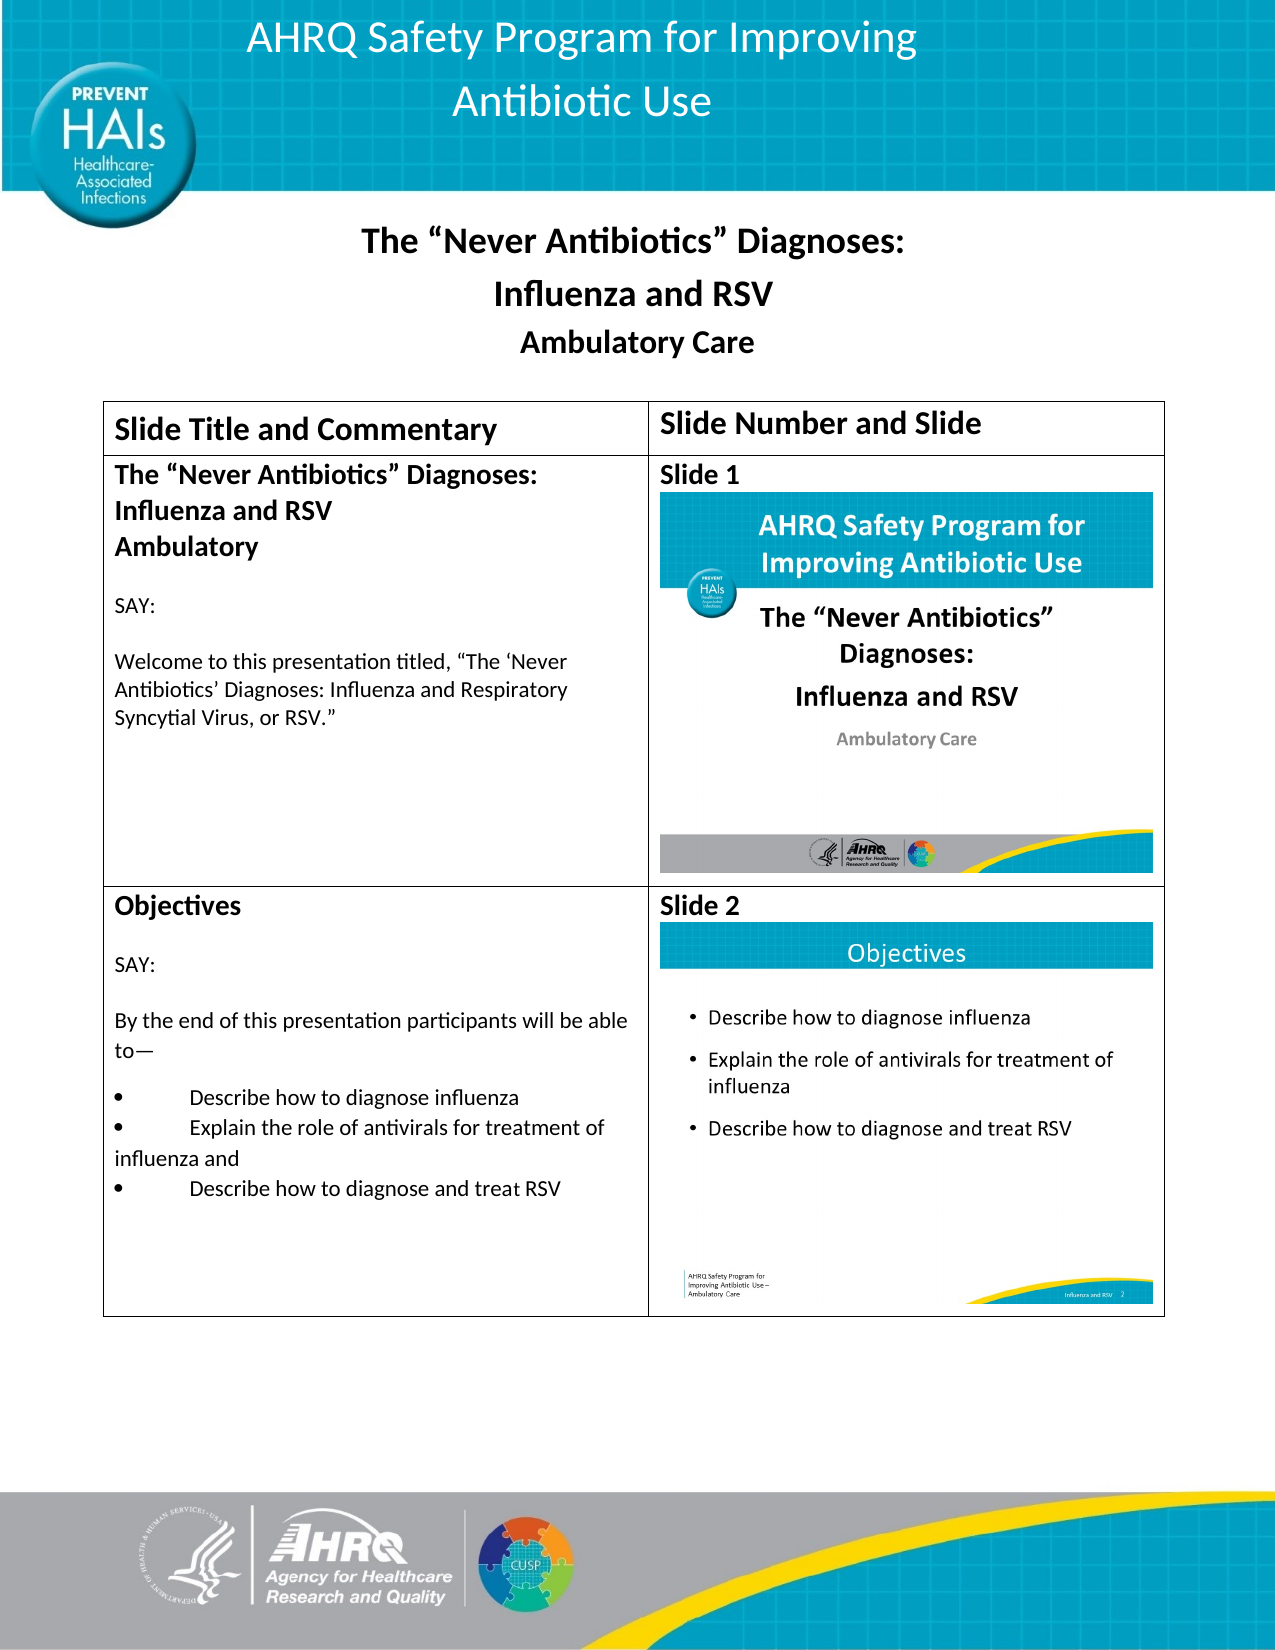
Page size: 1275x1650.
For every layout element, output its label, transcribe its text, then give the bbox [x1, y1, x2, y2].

table_header Slide Title and Commentary [104, 402, 648, 455]
table_cell Slide 2 [649, 887, 1164, 1316]
picture [0, 1475, 1275, 1650]
picture [500, 26, 511, 38]
table_cell The “Never Antibiotics” Diagnoses: Influenza and RSV Ambulatory SAY: Welcome to this presentation titled, “The ‘Never Antibiotics’ Diagnoses: Influenza and Respiratory Syncytial Virus, or RSV.” [104, 456, 648, 886]
picture [743, 233, 753, 238]
table_cell Objectives SAY: By the end of this presentation participants will be able to— Describe how to diagnose influenza Explain the role of antivirals for treatment of influenza and Describe how to diagnose and treat RSV [104, 887, 648, 1316]
picture [600, 42, 609, 50]
picture [0, 0, 1275, 238]
picture [563, 33, 572, 41]
picture [585, 47, 597, 51]
picture [539, 33, 547, 46]
table_cell Slide 1 [649, 456, 1164, 886]
picture [901, 50, 907, 57]
table_header Slide Number and Slide [649, 402, 1164, 455]
picture [901, 33, 907, 41]
picture [563, 40, 575, 46]
picture [660, 492, 1153, 873]
picture [660, 922, 1153, 1304]
